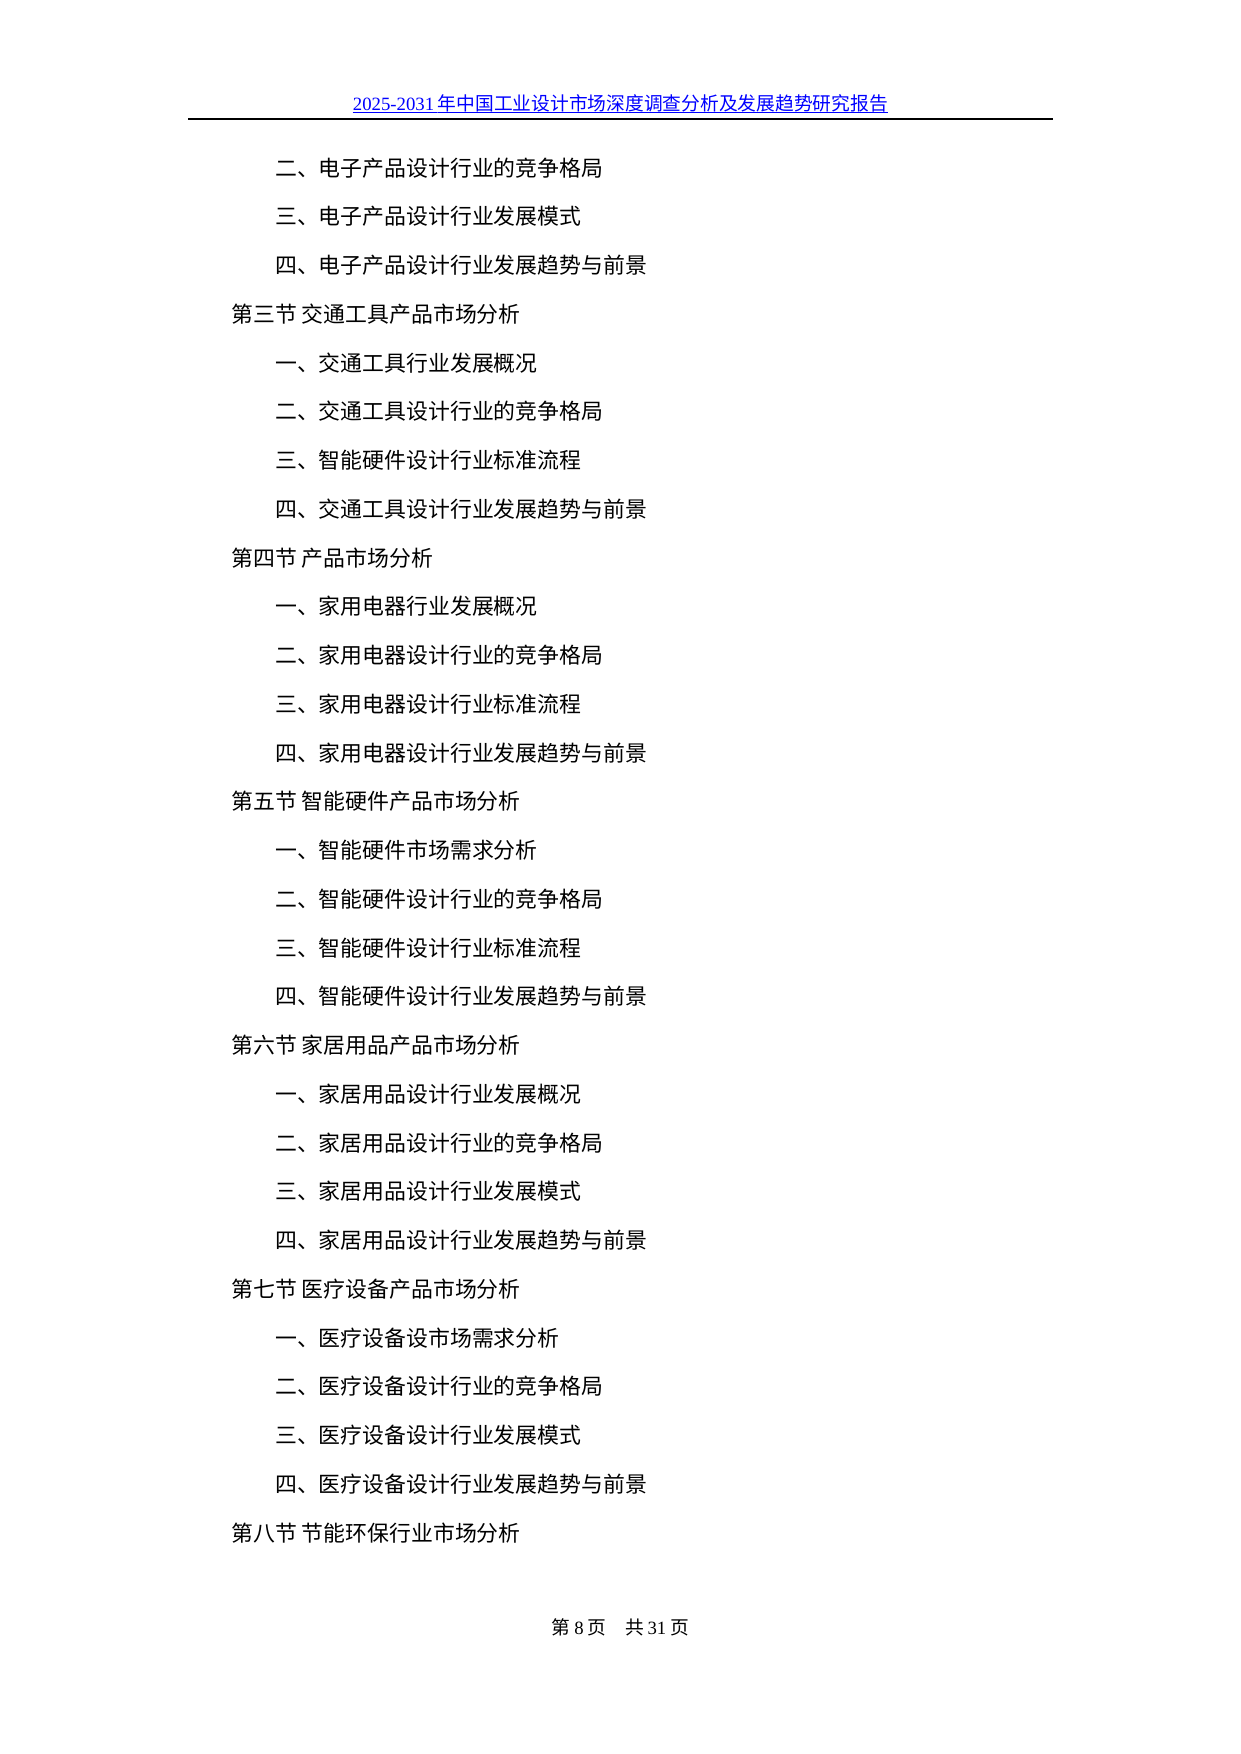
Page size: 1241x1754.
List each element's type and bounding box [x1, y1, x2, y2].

text [187, 150, 1053, 1548]
